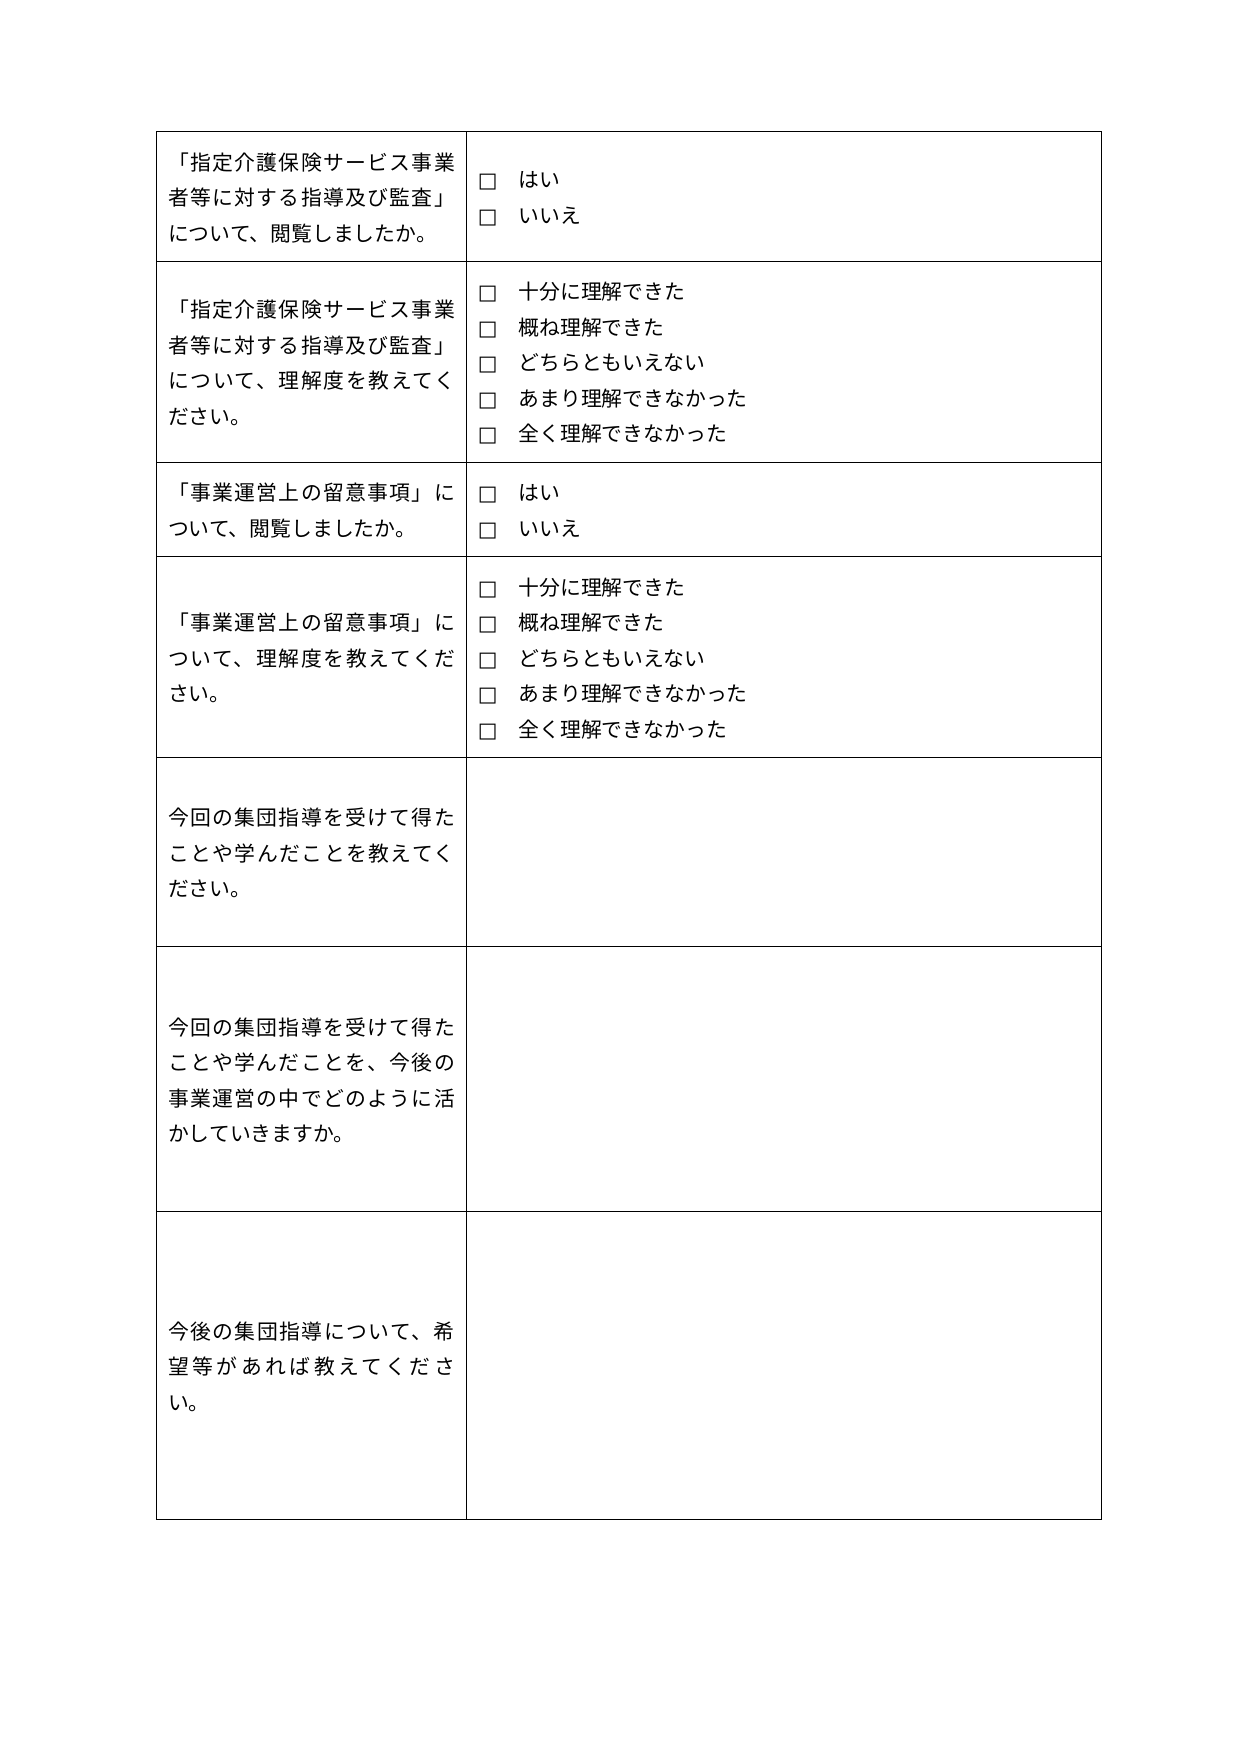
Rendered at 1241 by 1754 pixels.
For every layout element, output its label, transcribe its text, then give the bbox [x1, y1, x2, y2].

table_cell 今回の集団指導を受けて得たことや学んだことを、今後の事業運営の中でどのように活かしていきますか。 [157, 947, 466, 1211]
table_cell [467, 262, 1101, 462]
table_cell 「指定介護保険サービス事業者等に対する指導及び監査」について、理解度を教えてください。 [157, 262, 466, 462]
table_cell [467, 947, 1101, 1211]
table_cell □ はい □ いいえ [467, 463, 1101, 556]
table_cell 今回の集団指導を受けて得たことや学んだことを教えてください。 [157, 758, 466, 946]
table_cell [467, 758, 1101, 946]
table_cell 「指定介護保険サービス事業者等に対する指導及び監査」について、閲覧しましたか。 [157, 132, 466, 261]
table_cell 「事業運営上の留意事項」について、理解度を教えてください。 [157, 557, 466, 757]
table_cell 今後の集団指導について、希望等があれば教えてください。 [157, 1212, 466, 1519]
table_cell [467, 1212, 1101, 1519]
table_cell 「事業運営上の留意事項」について、閲覧しましたか。 [157, 463, 466, 556]
table_cell □ はい □ いいえ [467, 132, 1101, 261]
table_cell □ 十分に理解できた □ 概ね理解できた □ どちらともいえない □ あまり理解できなかった □ 全く理解できなかった [467, 557, 1101, 757]
